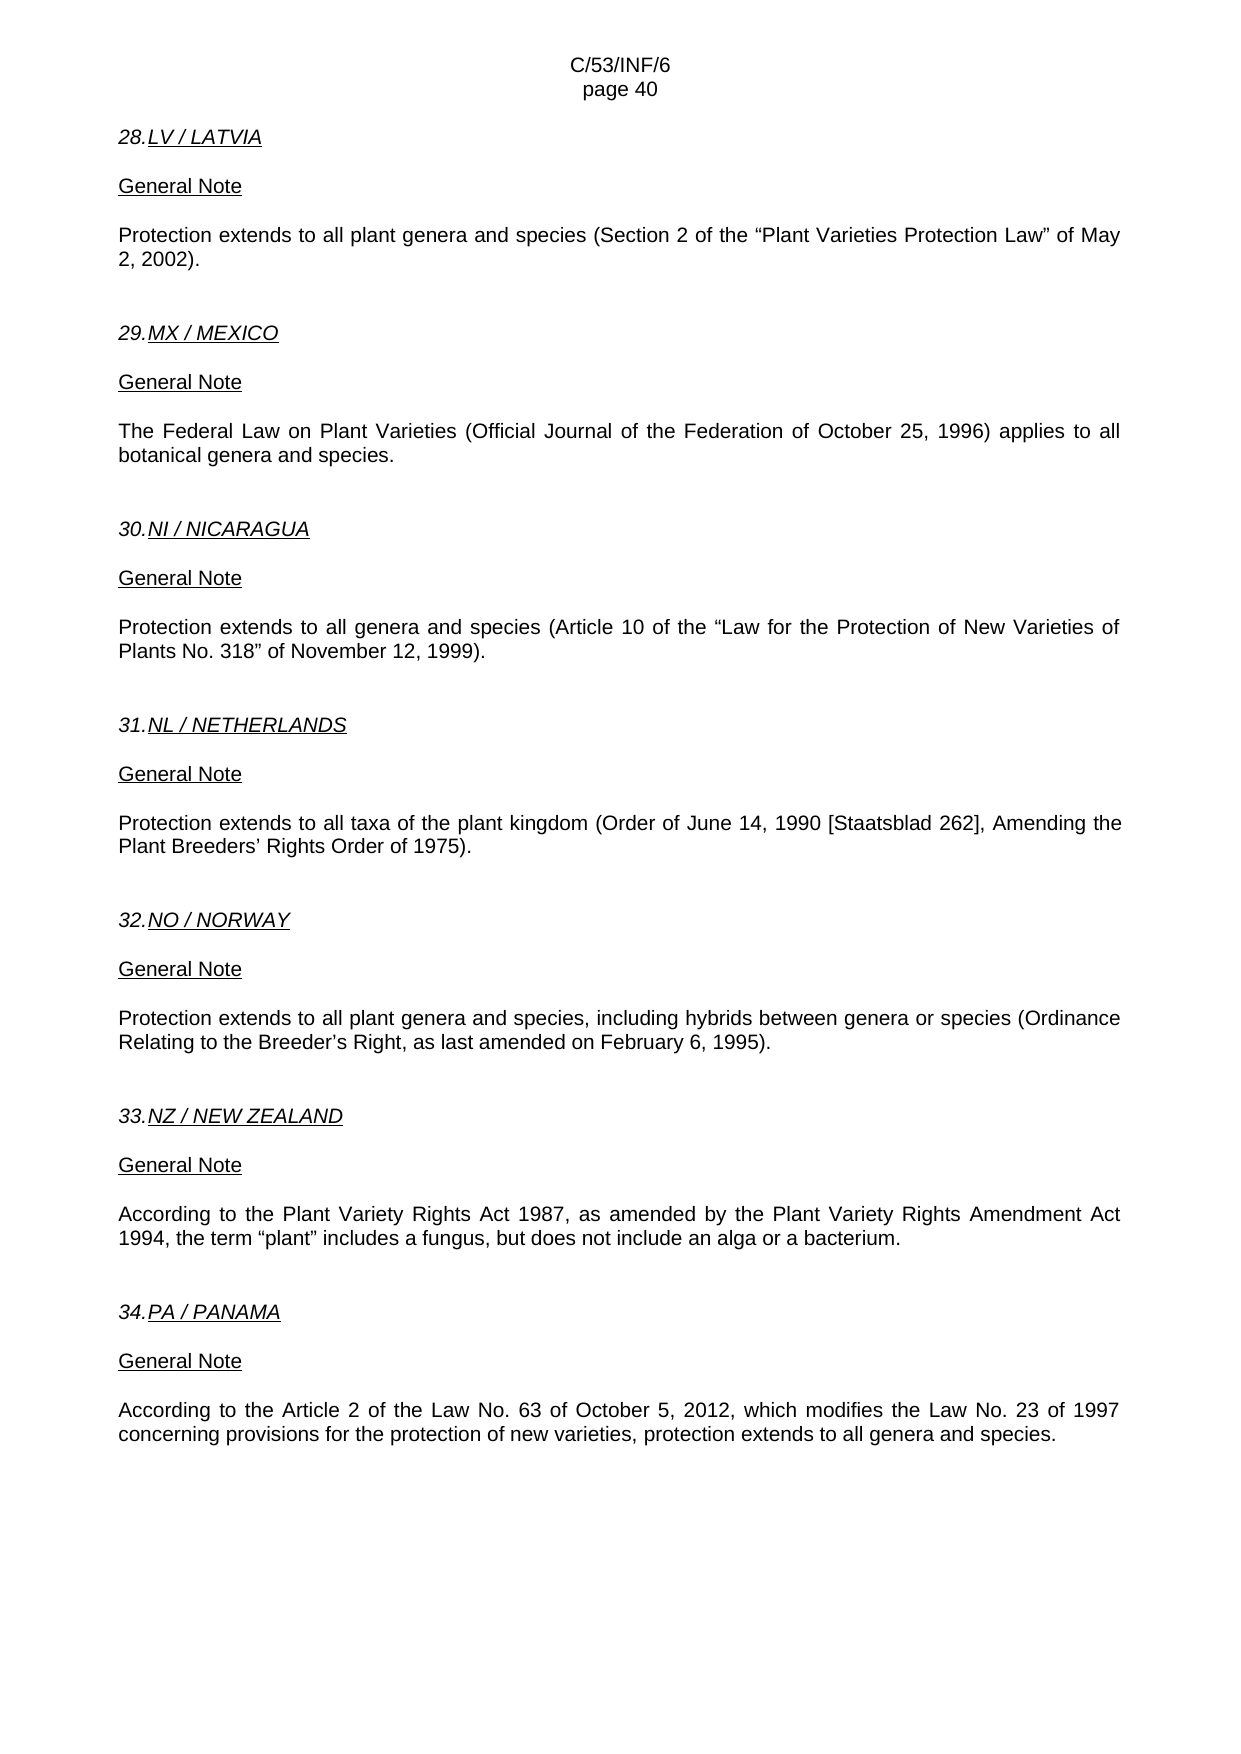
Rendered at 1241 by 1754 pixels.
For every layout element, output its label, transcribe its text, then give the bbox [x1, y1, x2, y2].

list NI / NICARAGUA [118, 517, 1122, 541]
text Protection extends to all plant genera and species, including hybrids between genera or species (Ordinance Relating to the Breeder’s Right, as last amended on February 6, 1995). [118, 1006, 1122, 1054]
text According to the Plant Variety Rights Act 1987, as amended by the Plant Variety Rights Amendment Act 1994, the term “plant” includes a fungus, but does not include an alga or a bacterium. [118, 1202, 1122, 1250]
list NO / NORWAY [118, 908, 1122, 932]
text General Note [118, 174, 1122, 198]
list PA / PANAMA [118, 1300, 1122, 1324]
text General Note [118, 1153, 1122, 1177]
text Protection extends to all plant genera and species (Section 2 of the “Plant Varieties Protection Law” of May 2, 2002). [118, 223, 1122, 271]
list MX / MEXICO [118, 321, 1122, 345]
text General Note [118, 761, 1122, 785]
text General Note [118, 957, 1122, 981]
list NL / NETHERLANDS [118, 712, 1122, 736]
text According to the Article 2 of the Law No. 63 of October 5, 2012, which modifies the Law No. 23 of 1997 concerning provisions for the protection of new varieties, protection extends to all genera and species. [118, 1398, 1122, 1446]
text Protection extends to all genera and species (Article 10 of the “Law for the Protection of New Varieties of Plants No. 318” of November 12, 1999). [118, 614, 1122, 662]
text General Note [118, 1349, 1122, 1373]
text General Note [118, 566, 1122, 589]
text Protection extends to all taxa of the plant kingdom (Order of June 14, 1990 [Staatsblad 262], Amending the Plant Breeders’ Rights Order of 1975). [118, 810, 1122, 858]
text General Note [118, 370, 1122, 394]
list NZ / NEW ZEALAND [118, 1104, 1122, 1128]
text The Federal Law on Plant Varieties (Official Journal of the Federation of October 25, 1996) applies to all botanical genera and species. [118, 419, 1122, 467]
list LV / LATVIA [118, 125, 1122, 149]
